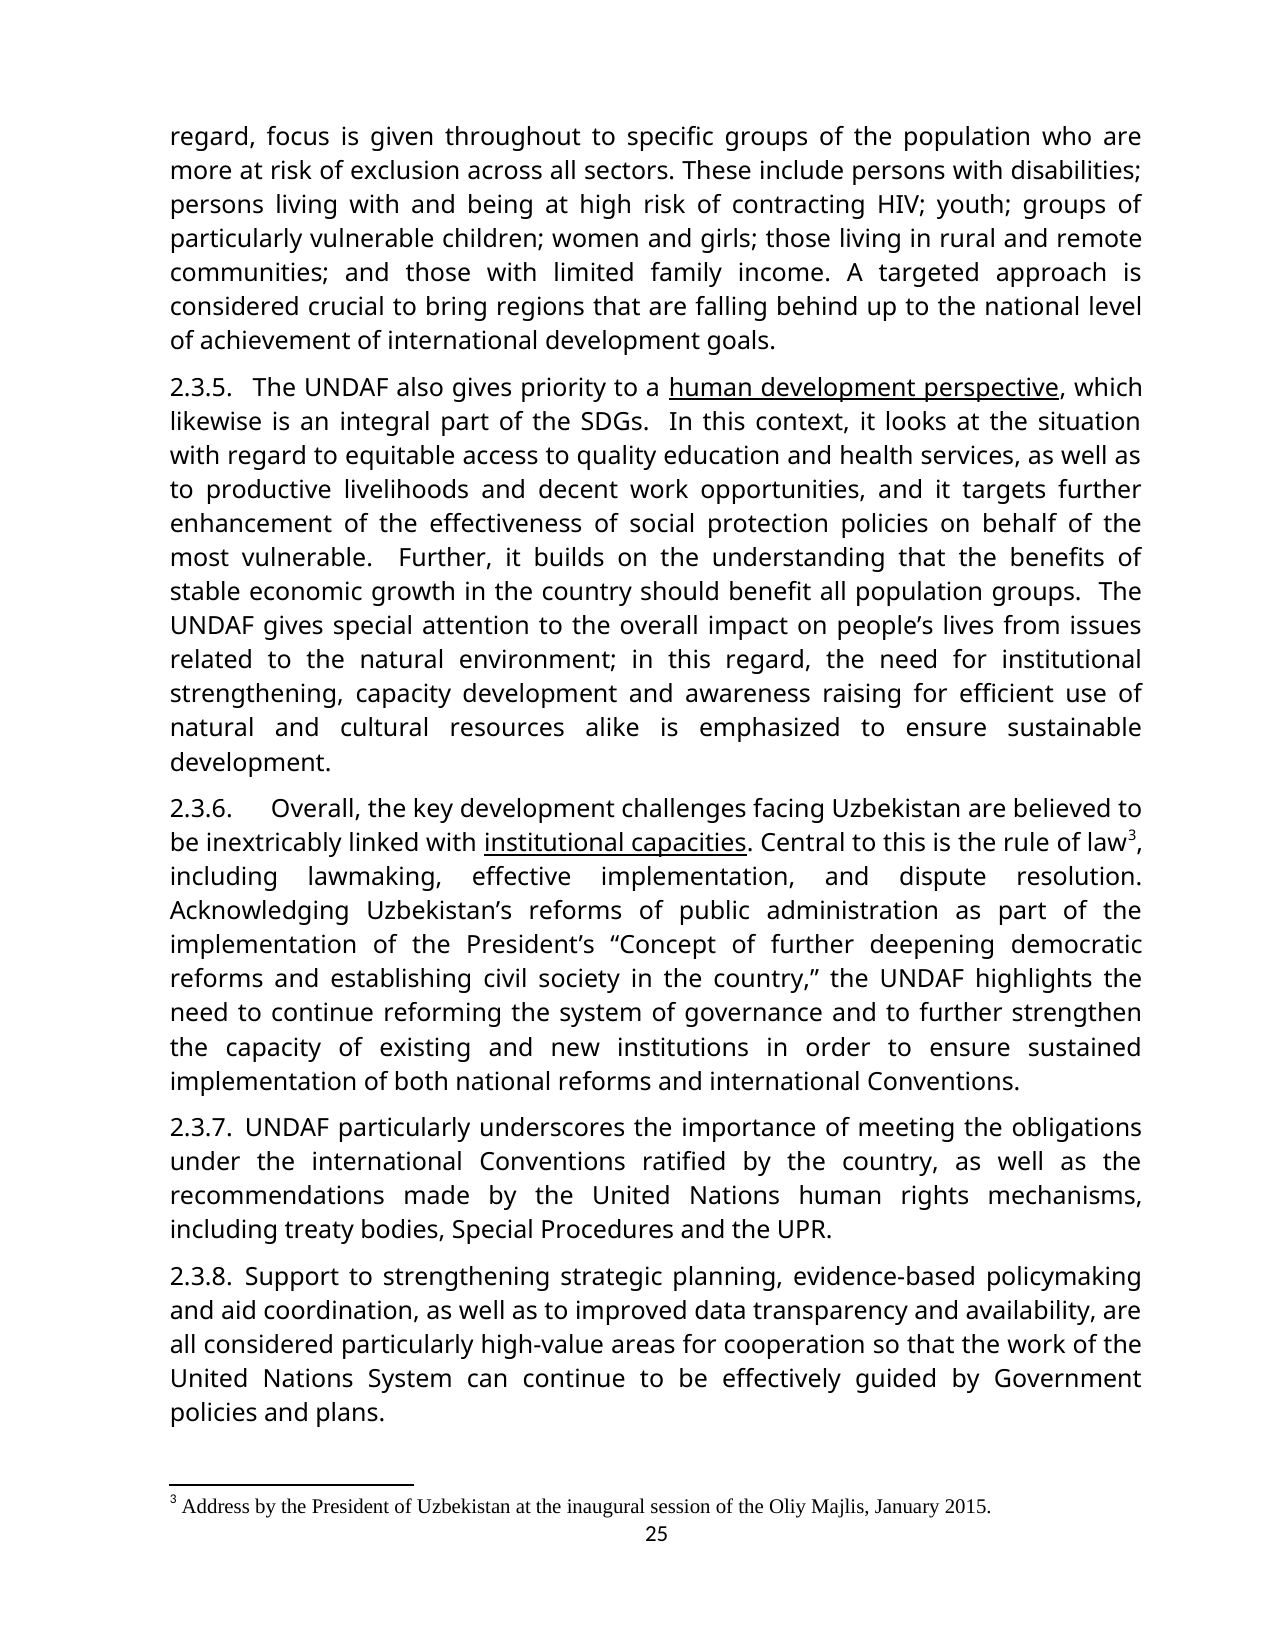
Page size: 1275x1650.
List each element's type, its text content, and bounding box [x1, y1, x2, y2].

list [169, 118, 1143, 357]
list UNDAF particularly underscores the importance of meeting the obligations under the international Conventions ratified by the country, as well as the recommendations made by the United Nations human rights mechanisms, including treaty bodies, Special Procedures and the UPR. [169, 1110, 1143, 1246]
list Overall, the key development challenges facing Uzbekistan are believed to be inextricably linked with institutional capacities. Central to this is the rule of law, including lawmaking, effective implementation, and dispute resolution. Acknowledging Uzbekistan’s reforms of public administration as part of the implementation of the President’s “Concept of further deepening democratic reforms and establishing civil society in the country,” the UNDAF highlights the need to continue reforming the system of governance and to further strengthen the capacity of existing and new institutions in order to ensure sustained implementation of both national reforms and international Conventions. [169, 791, 1143, 1097]
list The UNDAF also gives priority to a human development perspective, which likewise is an integral part of the SDGs. In this context, it looks at the situation with regard to equitable access to quality education and health services, as well as to productive livelihoods and decent work opportunities, and it targets further enhancement of the effectiveness of social protection policies on behalf of the most vulnerable. Further, it builds on the understanding that the benefits of stable economic growth in the country should benefit all population groups. The UNDAF gives special attention to the overall impact on people’s lives from issues related to the natural environment; in this regard, the need for institutional strengthening, capacity development and awareness raising for efficient use of natural and cultural resources alike is emphasized to ensure sustainable development. [169, 369, 1143, 778]
list Support to strengthening strategic planning, evidence-based policymaking and aid coordination, as well as to improved data transparency and availability, are all considered particularly high-value areas for cooperation so that the work of the United Nations System can continue to be effectively guided by Government policies and plans. [169, 1258, 1143, 1429]
